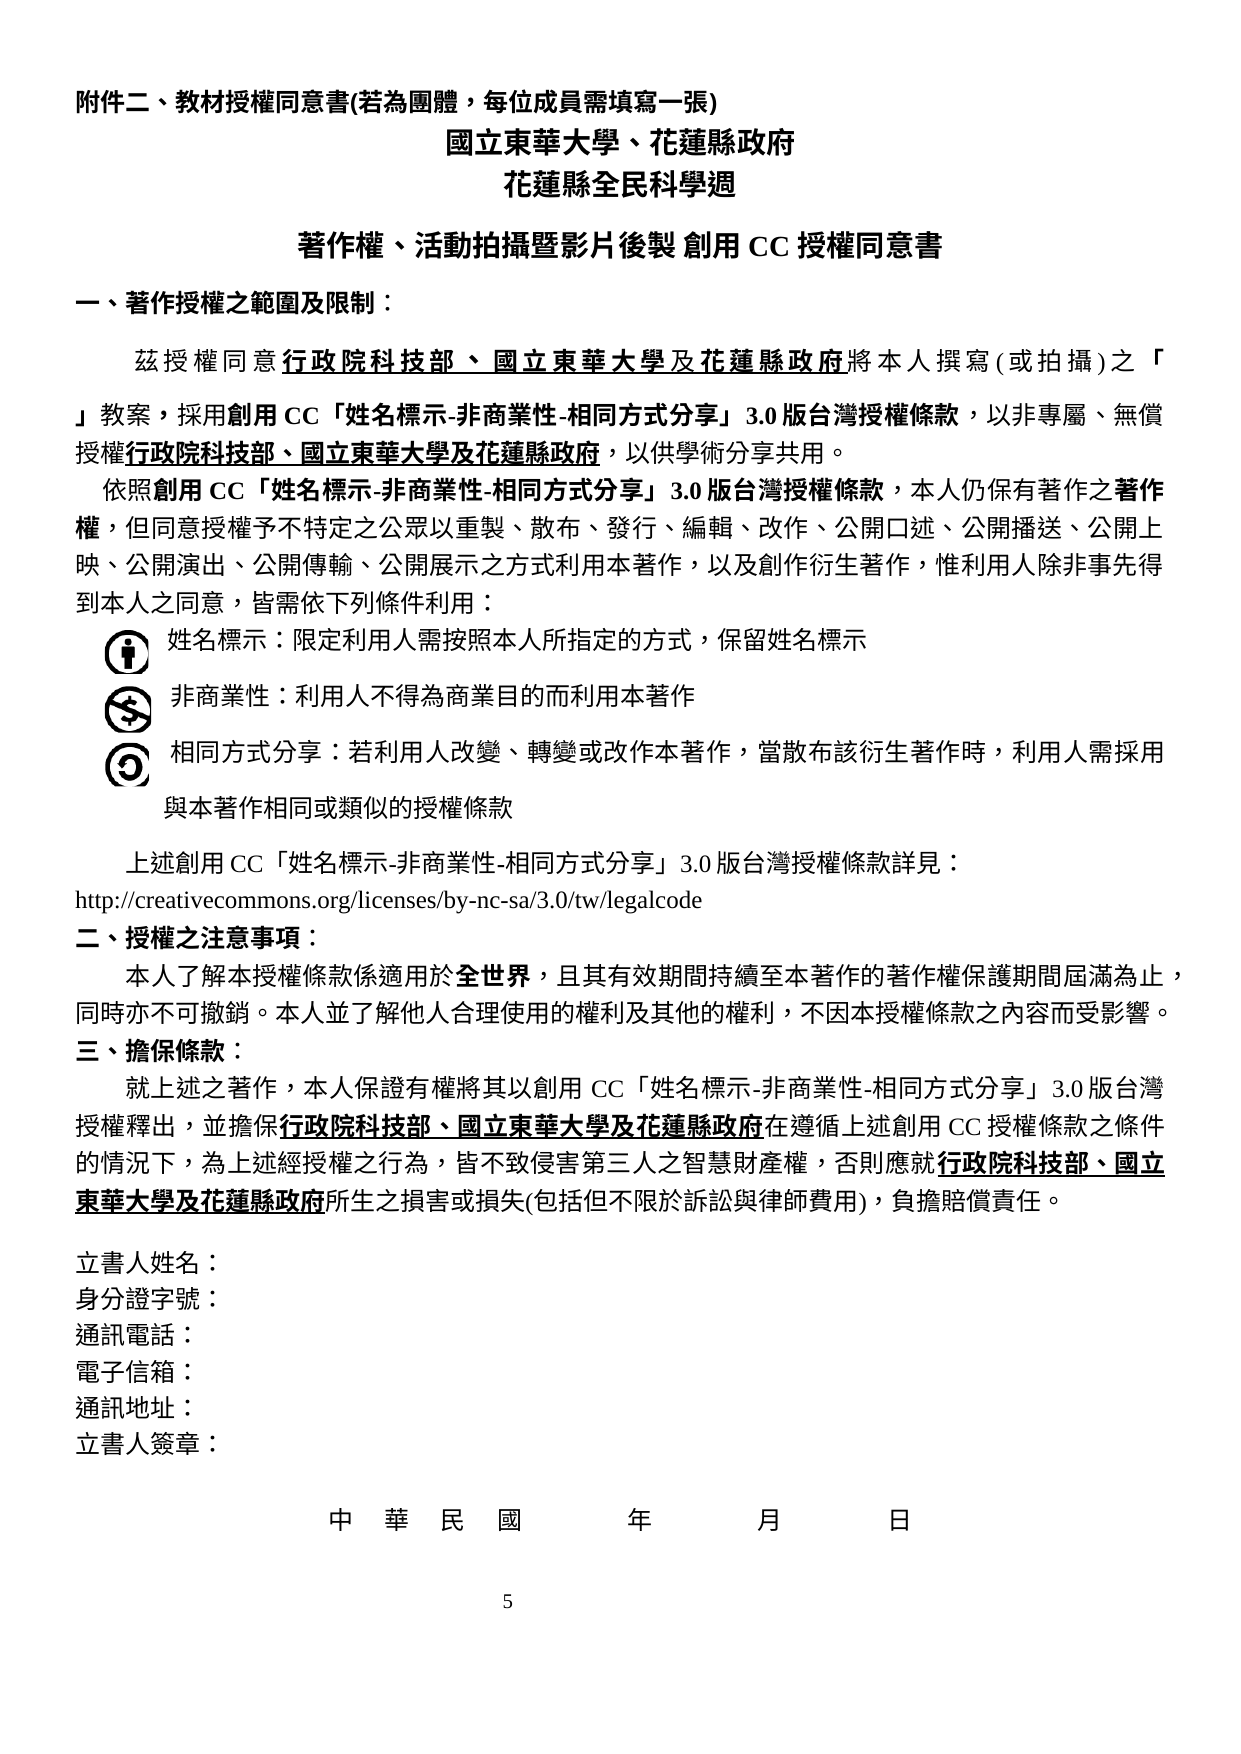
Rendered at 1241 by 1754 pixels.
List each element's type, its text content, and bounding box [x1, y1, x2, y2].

text 花蓮縣全民科學週 [75, 162, 1165, 204]
text 通訊地址： [75, 1388, 1165, 1424]
text 姓名標示：限定利用人需按照本人所指定的方式，保留姓名標示 [75, 620, 1165, 658]
text 著作權、活動拍攝暨影片後製 創用 CC 授權同意書 [75, 223, 1165, 265]
text 立書人姓名： [75, 1243, 1165, 1279]
text 附件二、教材授權同意書(若為團體，每位成員需填寫一張) [75, 82, 1165, 119]
text 通訊電話： [75, 1316, 1165, 1352]
text 身分證字號： [75, 1279, 1165, 1316]
text 相同方式分享：若利用人改變、轉變或改作本著作，當散布該衍生著作時，利用人需採用與本著作相同或類似的授權條款 [75, 731, 1165, 825]
text 一、著作授權之範圍及限制： [75, 284, 1165, 320]
text 本人了解本授權條款係適用於全世界，且其有效期間持續至本著作的著作權保護期間屆滿為止，同時亦不可撤銷。本人並了解他人合理使用的權利及其他的權利，不因本授權條款之內容而受影響。 [75, 956, 1165, 1031]
text 立書人簽章： [75, 1424, 1165, 1461]
picture [105, 742, 149, 787]
text 非商業性：利用人不得為商業目的而利用本著作 [75, 676, 1165, 713]
text 中華民國 年 月 日 [75, 1489, 1165, 1539]
text 二、授權之注意事項： [75, 918, 1165, 956]
text 國立東華大學、花蓮縣政府 [75, 119, 1165, 162]
text 上述創用CC「姓名標示-非商業性-相同方式分享」3.0版台灣授權條款詳見：http://creativecommons.org/licenses/by-nc-sa/3.0/tw/legalcode [75, 843, 1165, 918]
picture [104, 630, 149, 674]
text 依照創用CC「姓名標示-非商業性-相同方式分享」3.0版台灣授權條款，本人仍保有著作之著作權，但同意授權予不特定之公眾以重製、散布、發行、編輯、改作、公開口述、公開播送、公開上映、公開演出、公開傳輸、公開展示之方式利用本著作，以及創作衍生著作，惟利用人除非事先得到本人之同意，皆需依下列條件利用： [75, 470, 1165, 620]
text 就上述之著作，本人保證有權將其以創用CC「姓名標示-非商業性-相同方式分享」3.0版台灣授權釋出，並擔保行政院科技部、國立東華大學及花蓮縣政府在遵循上述創用CC授權條款之條件的情況下，為上述經授權之行為，皆不致侵害第三人之智慧財產權，否則應就行政院科技部、國立東華大學及花蓮縣政府所生之損害或損失(包括但不限於訴訟與律師費用)，負擔賠償責任。 [75, 1068, 1165, 1218]
text 電子信箱： [75, 1352, 1165, 1388]
text 三、擔保條款： [75, 1031, 1165, 1068]
picture [104, 686, 152, 733]
text 茲授權同意行政院科技部、國立東華大學及花蓮縣政府將本人撰寫(或拍攝)之「 」教案，採用創用CC「姓名標示-非商業性-相同方式分享」3.0版台灣授權條款，以非專屬、無償授權行政院科技部、國立東華大學及花蓮縣政府，以供學術分享共用。 [75, 320, 1165, 470]
